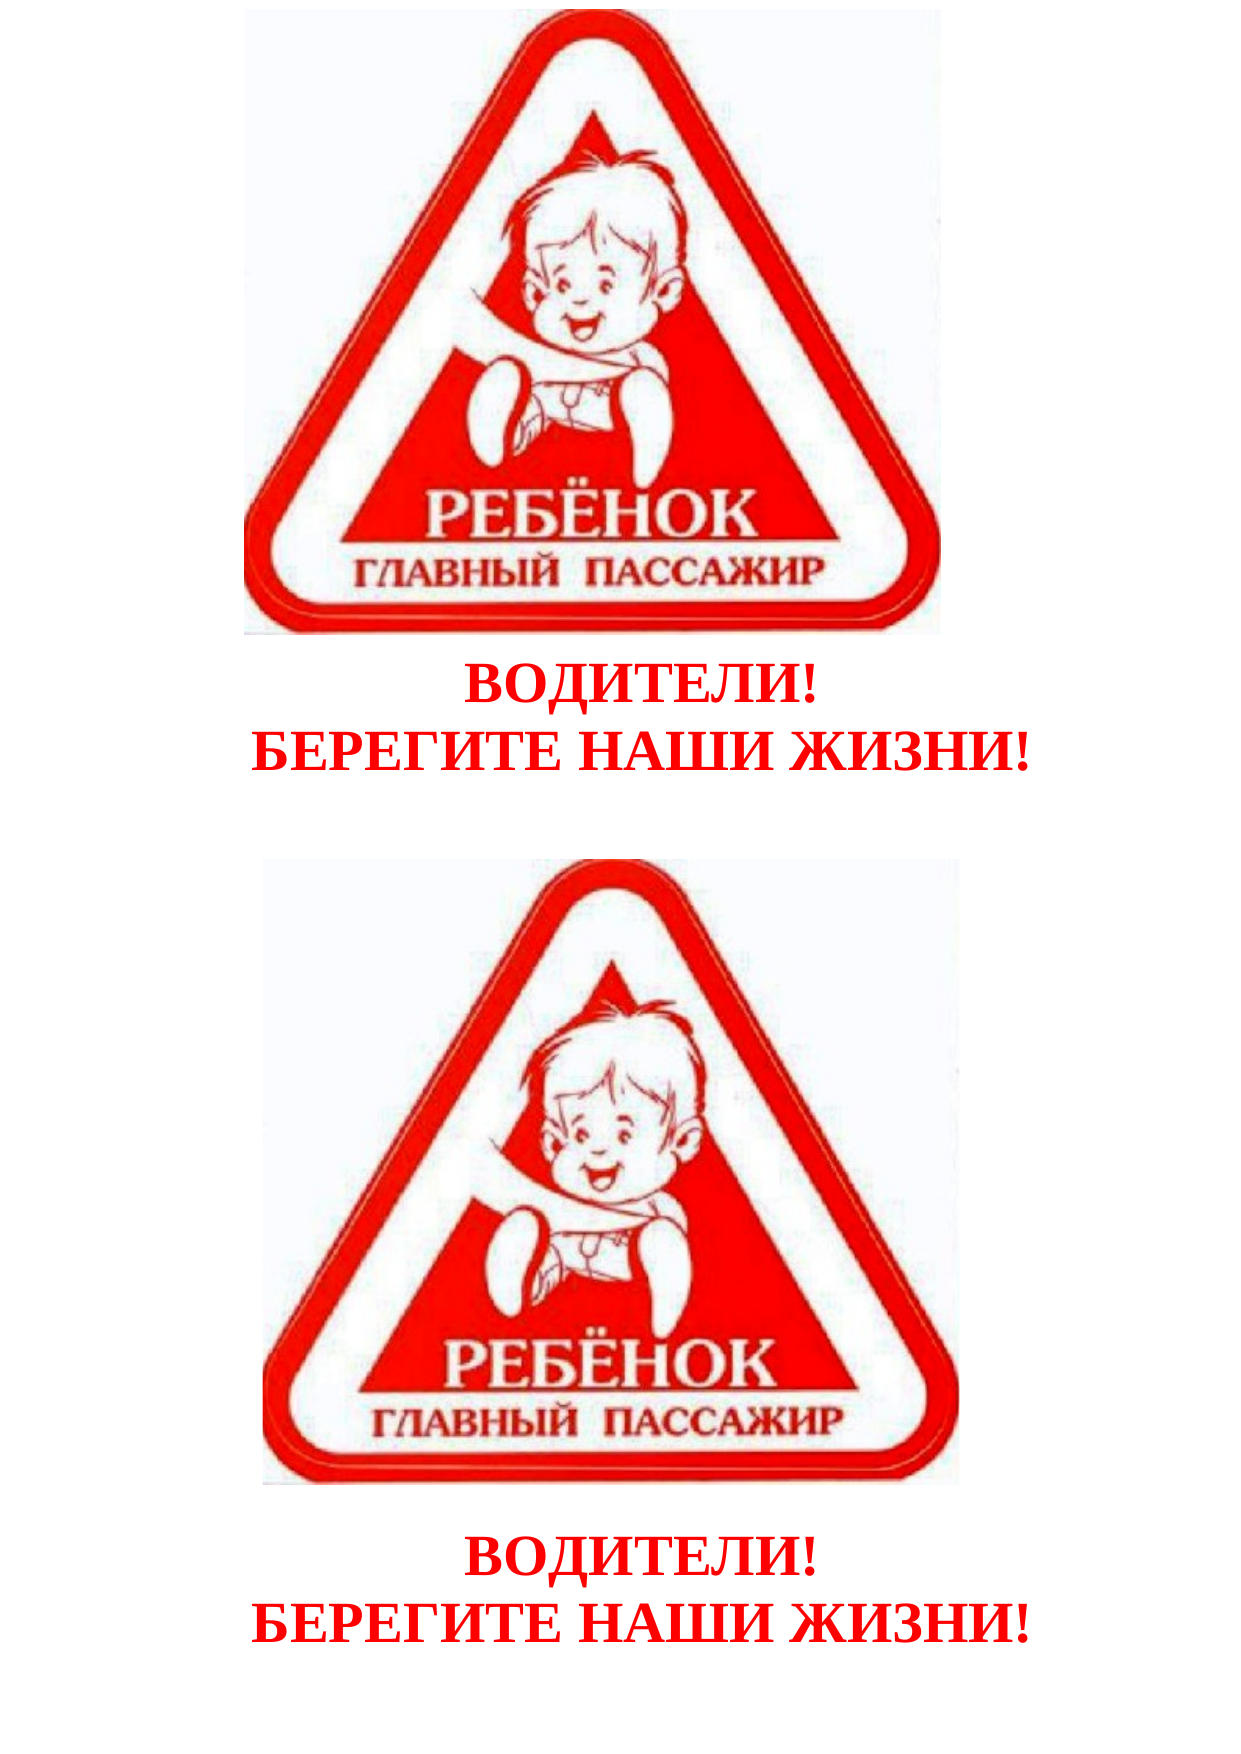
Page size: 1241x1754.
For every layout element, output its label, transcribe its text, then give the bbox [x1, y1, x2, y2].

text БЕРЕГИТЕ НАШИ ЖИЗНИ! [118, 1587, 1167, 1654]
text ВОДИТЕЛИ! [118, 648, 1167, 715]
picture [244, 9, 941, 635]
text БЕРЕГИТЕ НАШИ ЖИЗНИ! [118, 715, 1167, 782]
picture [262, 859, 960, 1485]
text ВОДИТЕЛИ! [118, 1520, 1167, 1587]
